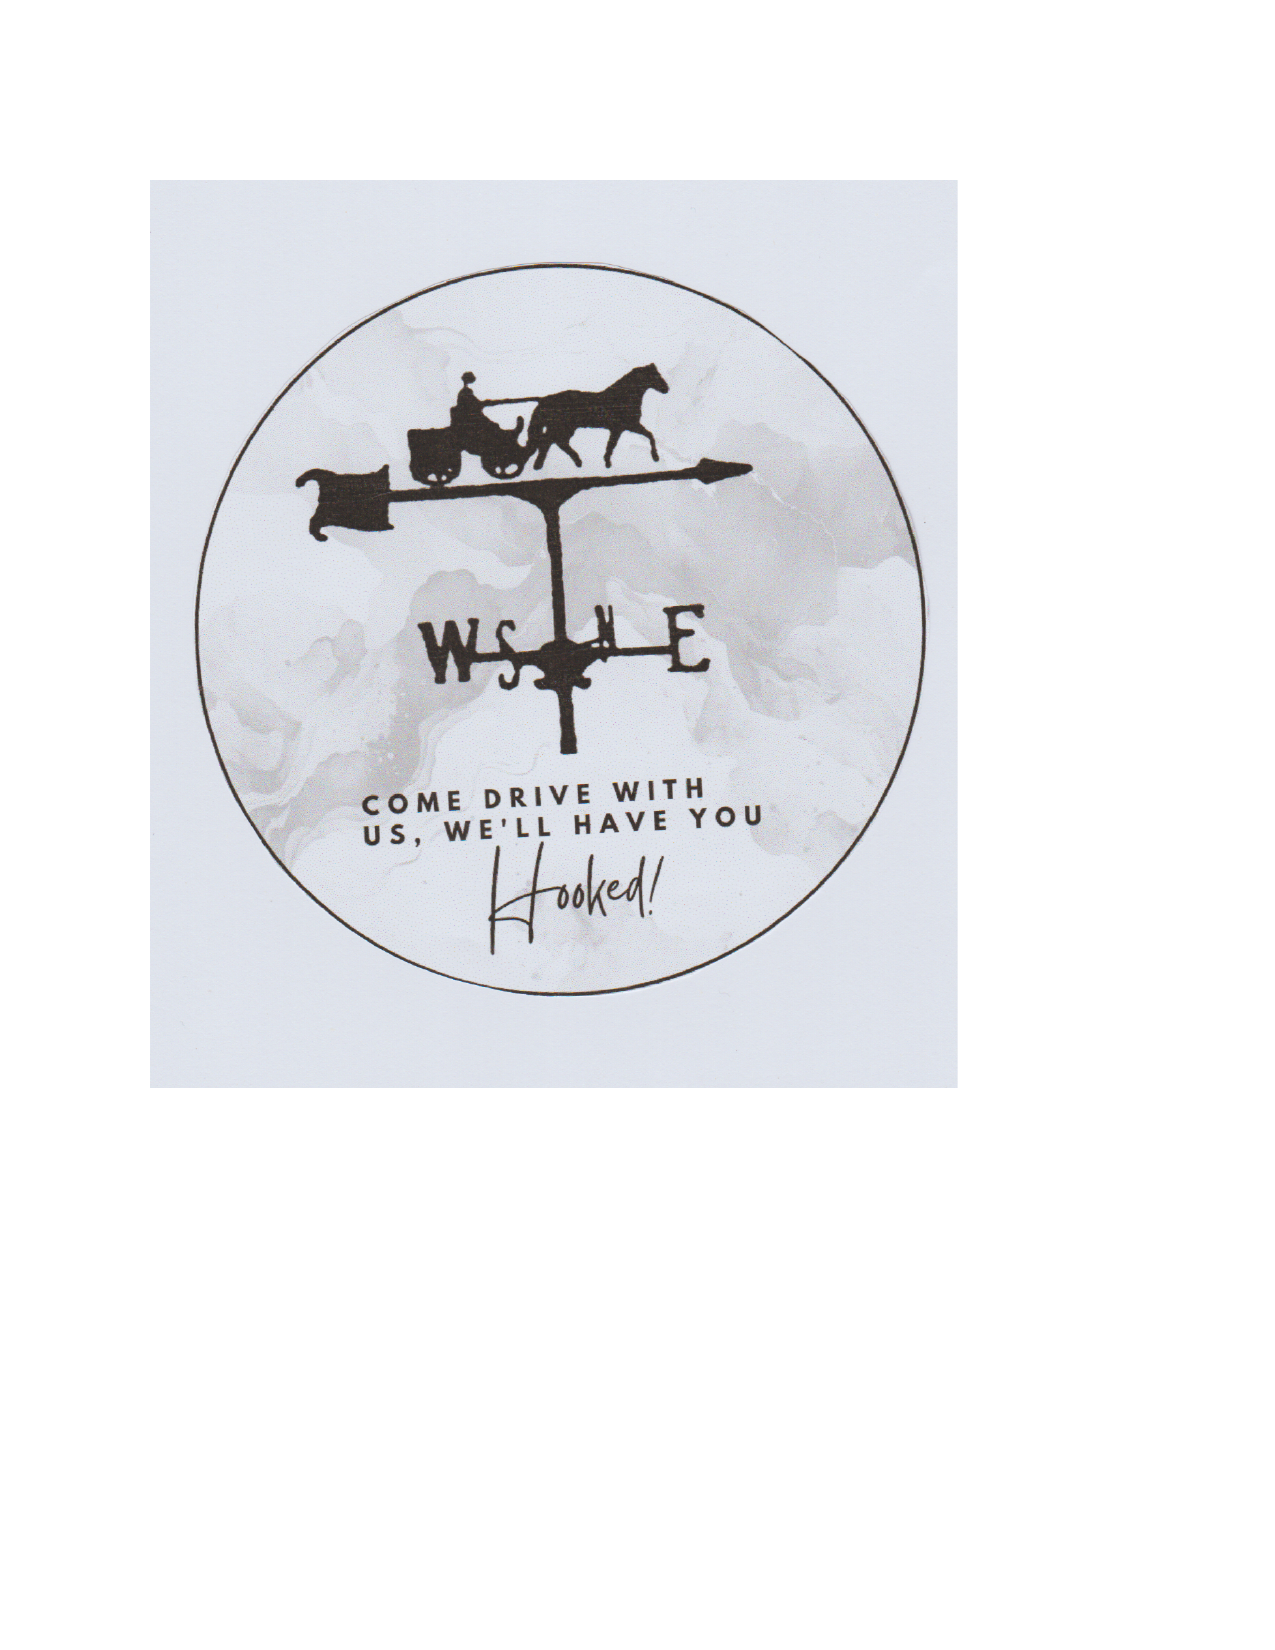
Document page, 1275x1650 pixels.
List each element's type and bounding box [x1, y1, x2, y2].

picture [150, 180, 958, 1088]
